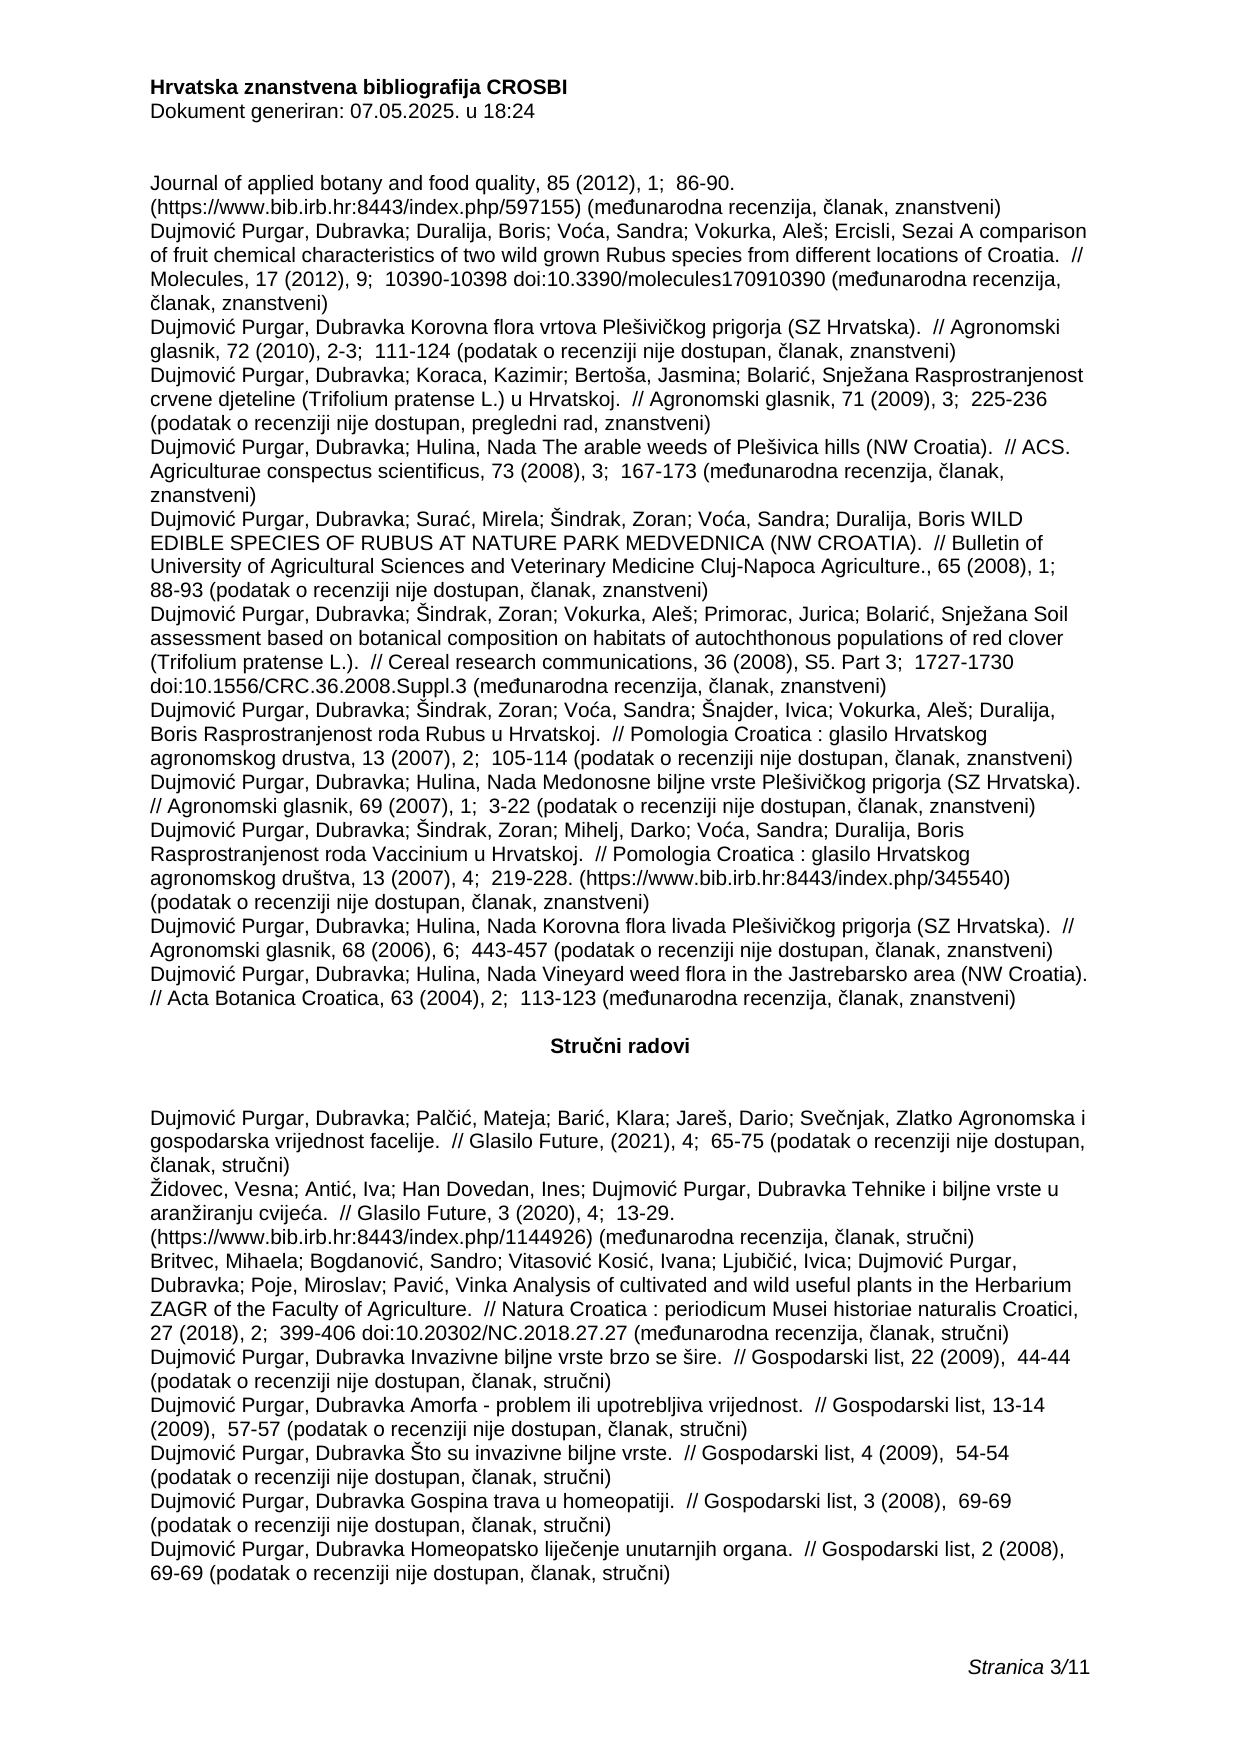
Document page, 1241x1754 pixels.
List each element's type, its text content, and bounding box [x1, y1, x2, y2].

text Dujmović Purgar, Dubravka; Šindrak, Zoran; Voća, Sandra; Šnajder, Ivica; Vokurka, Aleš; Duralija, Boris [150, 698, 1090, 770]
text Dujmović Purgar, Dubravka; Palčić, Mateja; Barić, Klara; Jareš, Dario; Svečnjak, Zlatko [150, 1105, 1090, 1177]
text Dujmović Purgar, Dubravka; Surać, Mirela; Šindrak, Zoran; Voća, Sandra; Duralija, Boris [150, 506, 1090, 602]
text Dujmović Purgar, Dubravka; Hulina, Nada [150, 770, 1090, 818]
text Dujmović Purgar, Dubravka; Šindrak, Zoran; Vokurka, Aleš; Primorac, Jurica; Bolarić, Snježana [150, 602, 1090, 698]
text Dujmović Purgar, Dubravka; Koraca, Kazimir; Bertoša, Jasmina; Bolarić, Snježana [150, 363, 1090, 434]
text Dujmović Purgar, Dubravka; Hulina, Nada [150, 914, 1090, 962]
text Dujmović Purgar, Dubravka; Hulina, Nada [150, 434, 1090, 506]
text Dujmović Purgar, Dubravka [150, 315, 1090, 363]
text Dujmović Purgar, Dubravka [150, 1441, 1090, 1489]
text Dujmović Purgar, Dubravka; Duralija, Boris; Voća, Sandra; Vokurka, Aleš; Ercisli, Sezai [150, 219, 1090, 315]
text Dujmović Purgar, Dubravka [150, 1393, 1090, 1441]
text Dujmović Purgar, Dubravka; Šindrak, Zoran; Mihelj, Darko; Voća, Sandra; Duralija, Boris [150, 818, 1090, 914]
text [150, 171, 1090, 219]
text Dujmović Purgar, Dubravka; Hulina, Nada [150, 962, 1090, 1009]
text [150, 1537, 1090, 1584]
text Dujmović Purgar, Dubravka [150, 1345, 1090, 1393]
text Britvec, Mihaela; Bogdanović, Sandro; Vitasović Kosić, Ivana; Ljubičić, Ivica; Dujmović Purgar, Dubravka; Poje, Miroslav; Pavić, Vinka [150, 1249, 1090, 1345]
subtitle Stručni radovi [150, 1033, 1090, 1057]
text Dujmović Purgar, Dubravka [150, 1489, 1090, 1537]
text Židovec, Vesna; Antić, Iva; Han Dovedan, Ines; Dujmović Purgar, Dubravka [150, 1177, 1090, 1249]
